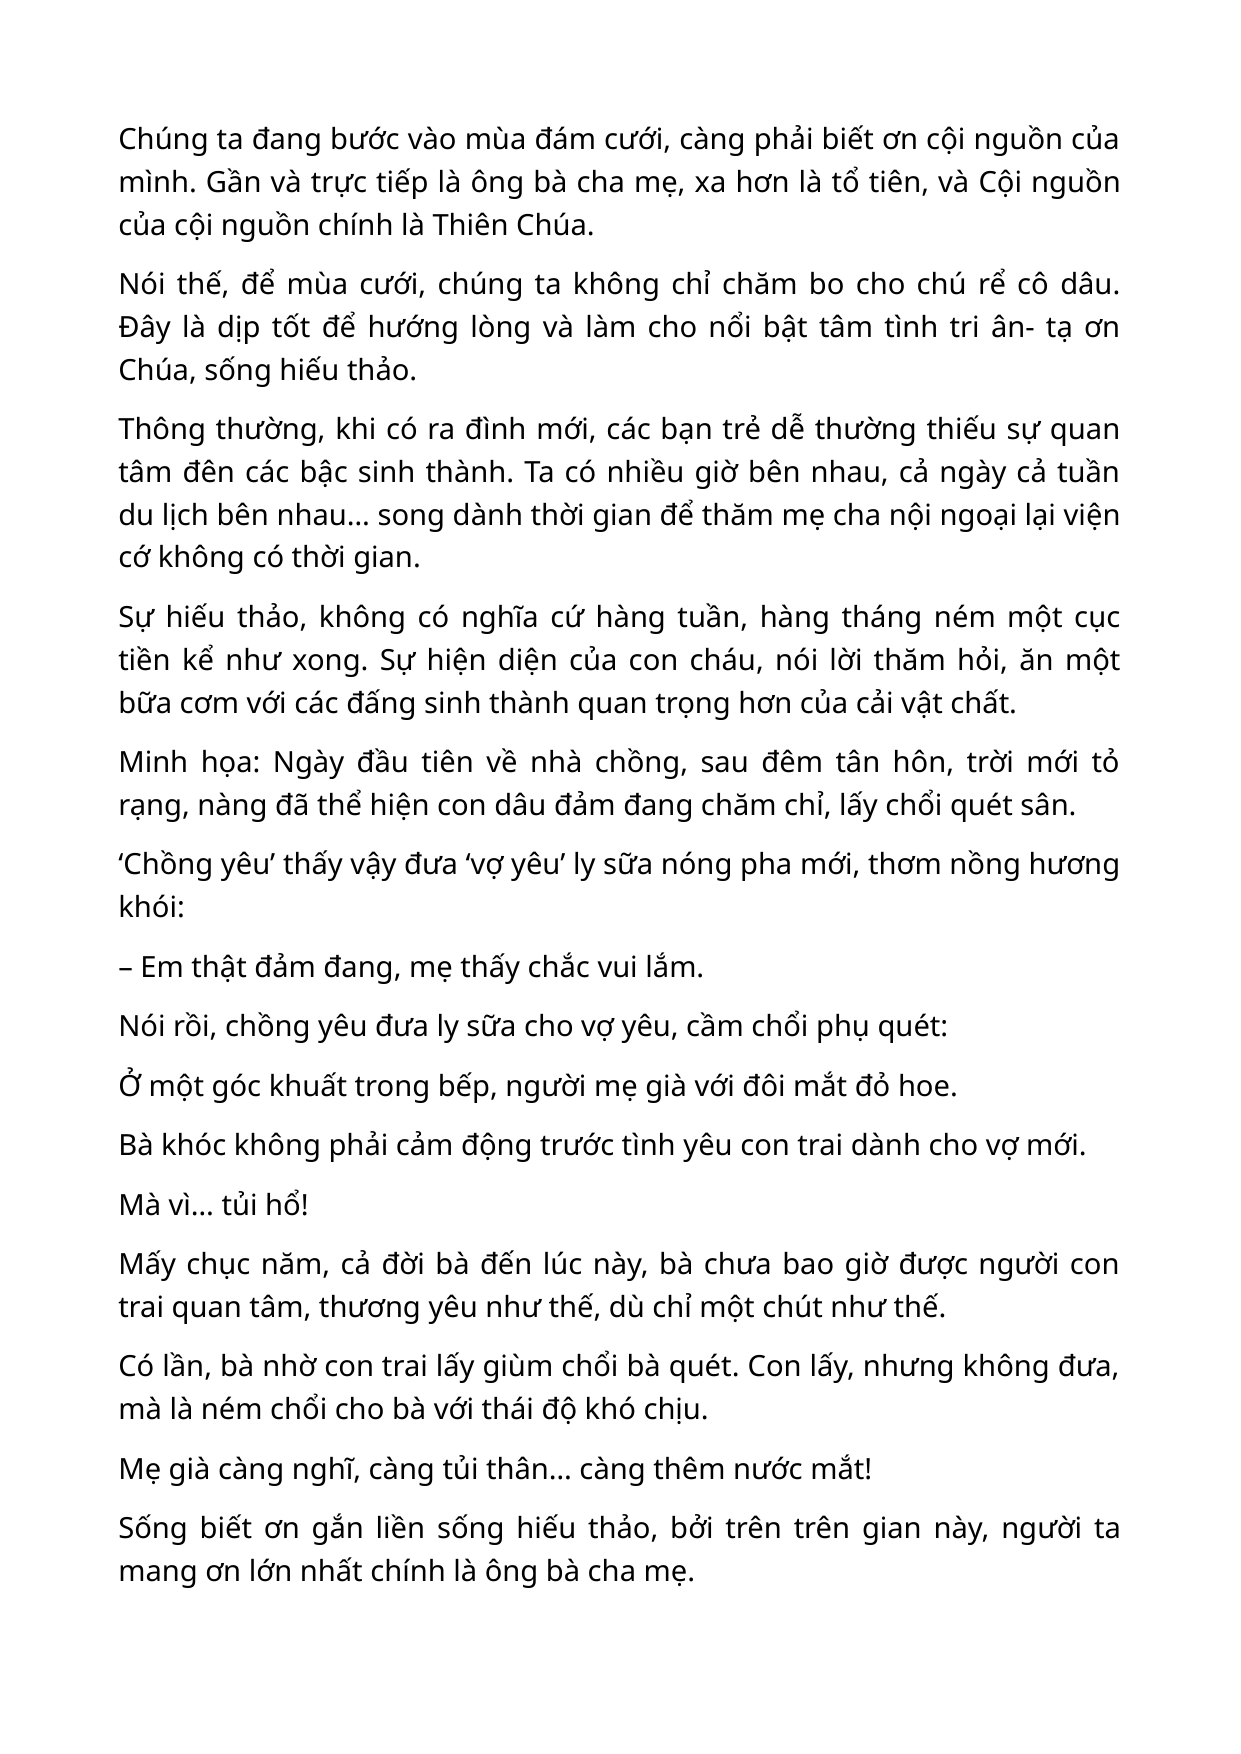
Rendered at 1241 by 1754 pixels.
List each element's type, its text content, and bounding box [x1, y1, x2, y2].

text Mẹ già càng nghĩ, càng tủi thân… càng thêm nước mắt! [118, 1448, 1122, 1488]
text Minh họa: Ngày đầu tiên về nhà chồng, sau đêm tân hôn, trời mới tỏ rạng, nàng đã thể hiện con dâu đảm đang chăm chỉ, lấy chổi quét sân. [118, 741, 1122, 824]
text Ở một góc khuất trong bếp, người mẹ già với đôi mắt đỏ hoe. [118, 1065, 1122, 1104]
text – Em thật đảm đang, mẹ thấy chắc vui lắm. [118, 946, 1122, 986]
text Mấy chục năm, cả đời bà đến lúc này, bà chưa bao giờ được người con trai quan tâm, thương yêu như thế, dù chỉ một chút như thế. [118, 1243, 1122, 1326]
text Sự hiếu thảo, không có nghĩa cứ hàng tuần, hàng tháng ném một cục tiền kể như xong. Sự hiện diện của con cháu, nói lời thăm hỏi, ăn một bữa cơm với các đấng sinh thành quan trọng hơn của cải vật chất. [118, 596, 1122, 722]
text Nói thế, để mùa cưới, chúng ta không chỉ chăm bo cho chú rể cô dâu. Đây là dịp tốt để hướng lòng và làm cho nổi bật tâm tình tri ân- tạ ơn Chúa, sống hiếu thảo. [118, 263, 1122, 388]
text Sống biết ơn gắn liền sống hiếu thảo, bởi trên trên gian này, người ta mang ơn lớn nhất chính là ông bà cha mẹ. [118, 1507, 1122, 1590]
text Mà vì… tủi hổ! [118, 1184, 1122, 1223]
text Nói rồi, chồng yêu đưa ly sữa cho vợ yêu, cầm chổi phụ quét: [118, 1005, 1122, 1045]
text Thông thường, khi có ra đình mới, các bạn trẻ dễ thường thiếu sự quan tâm đên các bậc sinh thành. Ta có nhiều giờ bên nhau, cả ngày cả tuần du lịch bên nhau… song dành thời gian để thăm mẹ cha nội ngoại lại viện cớ không có thời gian. [118, 408, 1122, 576]
text ‘Chồng yêu’ thấy vậy đưa ‘vợ yêu’ ly sữa nóng pha mới, thơm nồng hương khói: [118, 844, 1122, 926]
text Bà khóc không phải cảm động trước tình yêu con trai dành cho vợ mới. [118, 1124, 1122, 1164]
text Có lần, bà nhờ con trai lấy giùm chổi bà quét. Con lấy, nhưng không đưa, mà là ném chổi cho bà với thái độ khó chịu. [118, 1346, 1122, 1428]
text Chúng ta đang bước vào mùa đám cưới, càng phải biết ơn cội nguồn của mình. Gần và trực tiếp là ông bà cha mẹ, xa hơn là tổ tiên, và Cội nguồn của cội nguồn chính là Thiên Chúa. [118, 118, 1122, 243]
